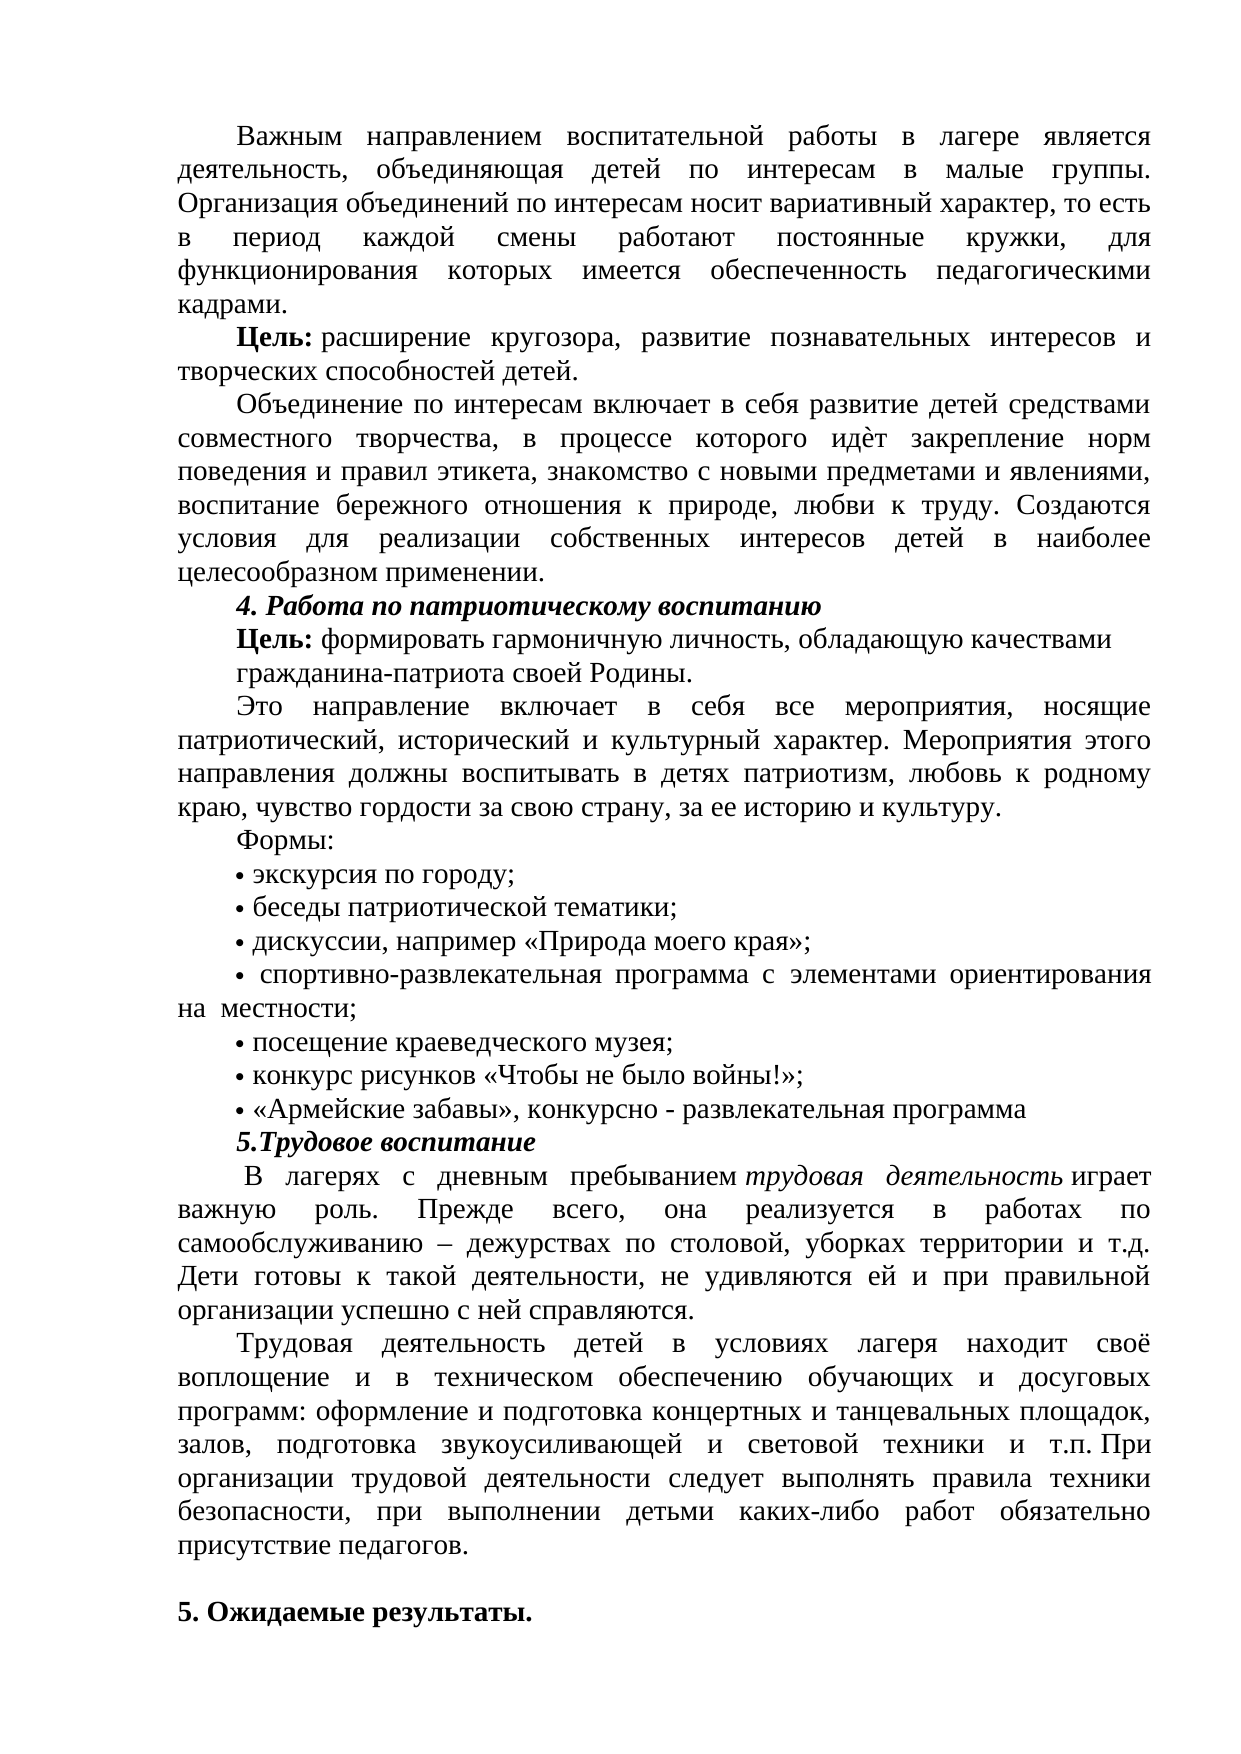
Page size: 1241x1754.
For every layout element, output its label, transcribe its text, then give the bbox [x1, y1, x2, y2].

list беседы патриотической тематики; [177, 889, 1152, 923]
text Формы: [177, 822, 1152, 856]
text Важным направлением воспитательной работы в лагере является деятельность, объединяющая детей по интересам в малые группы. Организация объединений по интересам носит вариативный характер, то есть в период каждой смены работают постоянные кружки, для функционирования которых имеется обеспеченность педагогическими кадрами. [177, 118, 1152, 319]
text Цель: формировать гармоничную личность, обладающую качествами [177, 621, 1152, 655]
text Цель: расширение кругозора, развитие познавательных интересов и творческих способностей детей. [177, 319, 1152, 386]
text Это направление включает в себя все мероприятия, носящие патриотический, исторический и культурный характер. Мероприятия этого направления должны воспитывать в детях патриотизм, любовь к родному краю, чувство гордости за свою страну, за ее историю и культуру. [177, 688, 1152, 822]
text 5. Ожидаемые результаты. [177, 1560, 1152, 1627]
text гражданина-патриота своей Родины. [177, 655, 1152, 688]
text В лагерях с дневным пребыванием трудовая деятельность играет важную роль. Прежде всего, она реализуется в работах по самообслуживанию – дежурствах по столовой, уборках территории и т.д. Дети готовы к такой деятельности, не удивляются ей и при правильной организации успешно с ней справляются. [177, 1158, 1152, 1326]
list экскурсия по городу; [177, 856, 1152, 889]
list «Армейские забавы», конкурсно - развлекательная программа [177, 1091, 1152, 1124]
list посещение краеведческого музея; [177, 1024, 1152, 1057]
text Объединение по интересам включает в себя развитие детей средствами совместного творчества, в процессе которого идѐт закрепление норм поведения и правил этикета, знакомство с новыми предметами и явлениями, воспитание бережного отношения к природе, любви к труду. Создаются условия для реализации собственных интересов детей в наиболее целесообразном применении. [177, 386, 1152, 588]
list спортивно-развлекательная программа с элементами ориентирования на местности; [177, 957, 1152, 1024]
list дискуссии, например «Природа моего края»; [177, 923, 1152, 957]
text Трудовая деятельность детей в условиях лагеря находит своё воплощение и в техническом обеспечению обучающих и досуговых программ: оформление и подготовка концертных и танцевальных площадок, залов, подготовка звукоусиливающей и световой техники и т.п. При организации трудовой деятельности следует выполнять правила техники безопасности, при выполнении детьми каких-либо работ обязательно присутствие педагогов. [177, 1326, 1152, 1560]
text 5.Трудовое воспитание [177, 1124, 1152, 1158]
text 4. Работа по патриотическому воспитанию [177, 588, 1152, 621]
list конкурс рисунков «Чтобы не было войны!»; [177, 1057, 1152, 1091]
